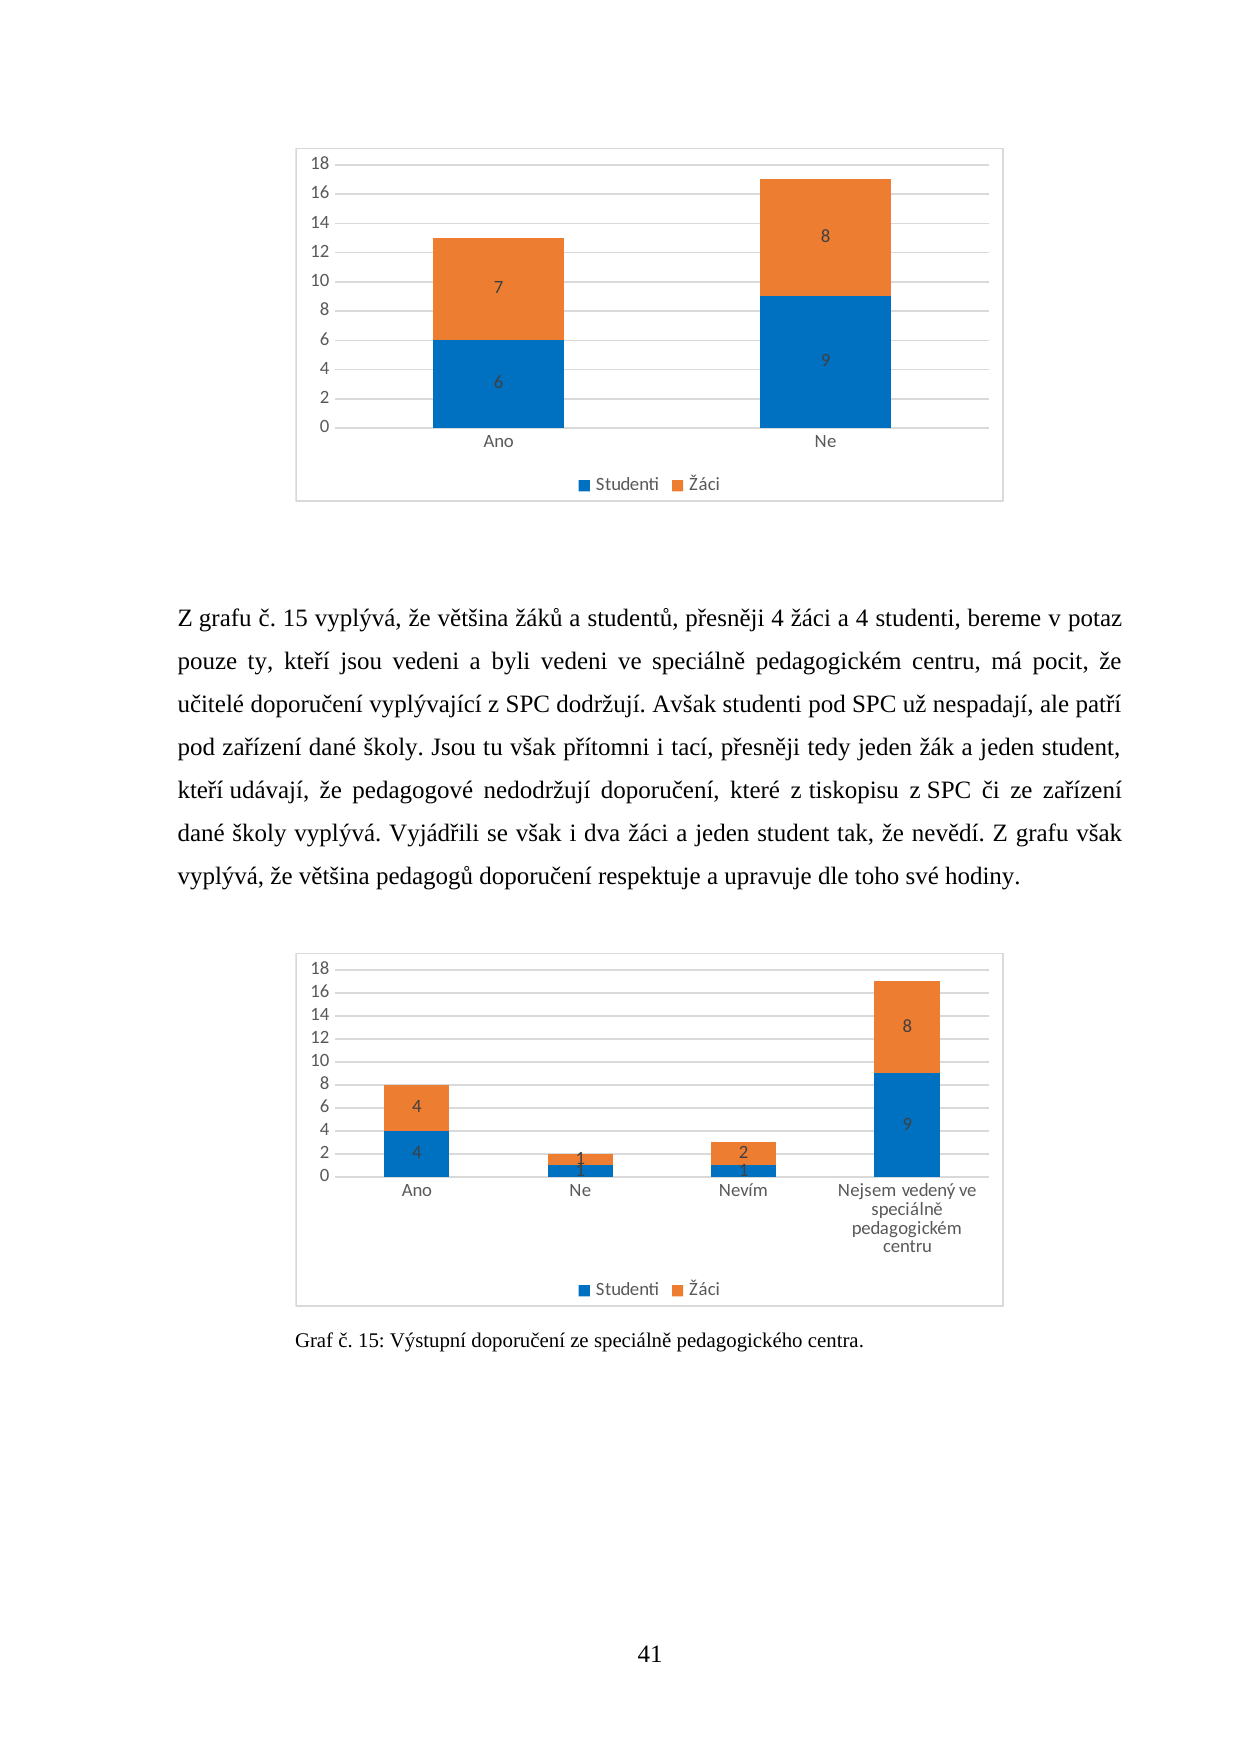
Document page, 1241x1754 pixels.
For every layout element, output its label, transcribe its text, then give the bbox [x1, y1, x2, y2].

text Z grafu č. 15 vyplývá, že většina žáků a studentů, přesněji 4 žáci a 4 studenti, bereme v potaz pouze ty, kteří jsou vedeni a byli vedeni ve speciálně pedagogickém centru, má pocit, že učitelé doporučení vyplývající z SPC dodržují. Avšak studenti pod SPC už nespadají, ale patří pod zařízení dané školy. Jsou tu však přítomni i tací, přesněji tedy jeden žák a jeden student, kteří udávají, že pedagogové nedodržují doporučení, které z tiskopisu z SPC či ze zařízení dané školy vyplývá. Vyjádřili se však i dva žáci a jeden student tak, že nevědí. Z grafu však vyplývá, že většina pedagogů doporučení respektuje a upravuje dle toho své hodiny. [177, 603, 1122, 890]
